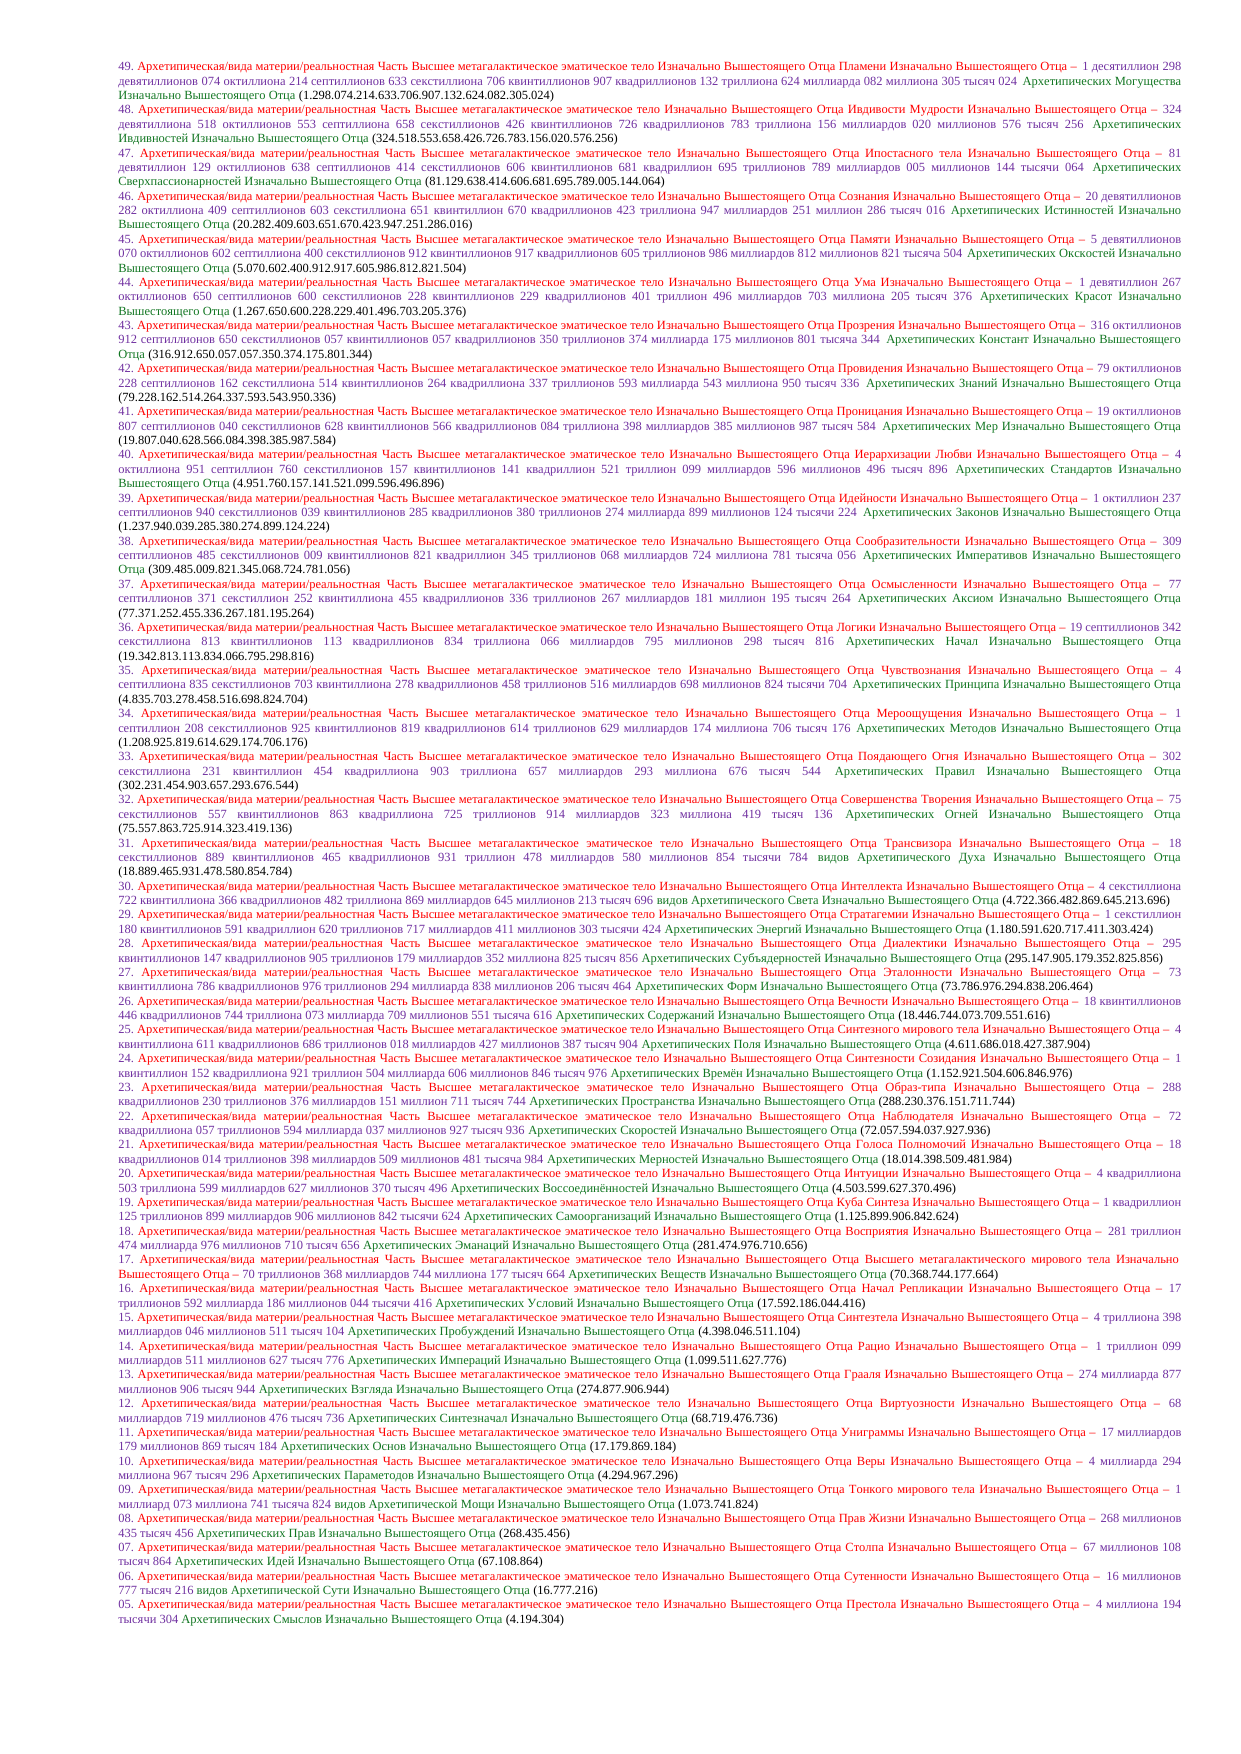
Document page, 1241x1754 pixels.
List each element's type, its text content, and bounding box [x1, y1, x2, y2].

text 45. Архетипическая/вида материи/реальностная Часть Высшее метагалактическое эматическое тело Изначально Вышестоящего Отца Памяти Изначально Вышестоящего Отца – 5 девятиллионов 070 октиллионов 602 септиллиона 400 секстиллионов 912 квинтиллионов 917 квадриллионов 605 триллионов 986 миллиардов 812 миллионов 821 тысяча 504 Архетипических Окскостей Изначально Вышестоящего Отца (5.070.602.400.912.917.605.986.812.821.504) [118, 232, 1181, 275]
text 42. Архетипическая/вида материи/реальностная Часть Высшее метагалактическое эматическое тело Изначально Вышестоящего Отца Провидения Изначально Вышестоящего Отца – 79 октиллионов 228 септиллионов 162 секстиллиона 514 квинтиллионов 264 квадриллиона 337 триллионов 593 миллиарда 543 миллиона 950 тысяч 336 Архетипических Знаний Изначально Вышестоящего Отца (79.228.162.514.264.337.593.543.950.336) [118, 361, 1181, 404]
text 46. Архетипическая/вида материи/реальностная Часть Высшее метагалактическое эматическое тело Изначально Вышестоящего Отца Сознания Изначально Вышестоящего Отца – 20 девятиллионов 282 октиллиона 409 септиллионов 603 секстиллиона 651 квинтиллион 670 квадриллионов 423 триллиона 947 миллиардов 251 миллион 286 тысяч 016 Архетипических Истинностей Изначально Вышестоящего Отца (20.282.409.603.651.670.423.947.251.286.016) [118, 188, 1181, 232]
text 24. Архетипическая/вида материи/реальностная Часть Высшее метагалактическое эматическое тело Изначально Вышестоящего Отца Синтезности Созидания Изначально Вышестоящего Отца – 1 квинтиллион 152 квадриллиона 921 триллион 504 миллиарда 606 миллионов 846 тысяч 976 Архетипических Времён Изначально Вышестоящего Отца (1.152.921.504.606.846.976) [118, 1051, 1181, 1080]
text 29. Архетипическая/вида материи/реальностная Часть Высшее метагалактическое эматическое тело Изначально Вышестоящего Отца Стратагемии Изначально Вышестоящего Отца – 1 секстиллион 180 квинтиллионов 591 квадриллион 620 триллионов 717 миллиардов 411 миллионов 303 тысячи 424 Архетипических Энергий Изначально Вышестоящего Отца (1.180.591.620.717.411.303.424) [118, 907, 1181, 936]
text 19. Архетипическая/вида материи/реальностная Часть Высшее метагалактическое эматическое тело Изначально Вышестоящего Отца Куба Синтеза Изначально Вышестоящего Отца – 1 квадриллион 125 триллионов 899 миллиардов 906 миллионов 842 тысячи 624 Архетипических Самоорганизаций Изначально Вышестоящего Отца (1.125.899.906.842.624) [118, 1195, 1181, 1223]
text 12. Архетипическая/вида материи/реальностная Часть Высшее метагалактическое эматическое тело Изначально Вышестоящего Отца Виртуозности Изначально Вышестоящего Отца – 68 миллиардов 719 миллионов 476 тысяч 736 Архетипических Синтезначал Изначально Вышестоящего Отца (68.719.476.736) [118, 1396, 1181, 1425]
text 44. Архетипическая/вида материи/реальностная Часть Высшее метагалактическое эматическое тело Изначально Вышестоящего Отца Ума Изначально Вышестоящего Отца – 1 девятиллион 267 октиллионов 650 септиллионов 600 секстиллионов 228 квинтиллионов 229 квадриллионов 401 триллион 496 миллиардов 703 миллиона 205 тысяч 376 Архетипических Красот Изначально Вышестоящего Отца (1.267.650.600.228.229.401.496.703.205.376) [118, 275, 1181, 318]
text 17. Архетипическая/вида материи/реальностная Часть Высшее метагалактическое эматическое тело Изначально Вышестоящего Отца Высшего метагалактического мирового тела Изначально Вышестоящего Отца – 70 триллионов 368 миллиардов 744 миллиона 177 тысяч 664 Архетипических Веществ Изначально Вышестоящего Отца (70.368.744.177.664) [118, 1252, 1181, 1281]
text 13. Архетипическая/вида материи/реальностная Часть Высшее метагалактическое эматическое тело Изначально Вышестоящего Отца Грааля Изначально Вышестоящего Отца – 274 миллиарда 877 миллионов 906 тысяч 944 Архетипических Взгляда Изначально Вышестоящего Отца (274.877.906.944) [118, 1367, 1181, 1396]
text 40. Архетипическая/вида материи/реальностная Часть Высшее метагалактическое эматическое тело Изначально Вышестоящего Отца Иерархизации Любви Изначально Вышестоящего Отца – 4 октиллиона 951 септиллион 760 секстиллионов 157 квинтиллионов 141 квадриллион 521 триллион 099 миллиардов 596 миллионов 496 тысяч 896 Архетипических Стандартов Изначально Вышестоящего Отца (4.951.760.157.141.521.099.596.496.896) [118, 447, 1181, 490]
text 07. Архетипическая/вида материи/реальностная Часть Высшее метагалактическое эматическое тело Изначально Вышестоящего Отца Столпа Изначально Вышестоящего Отца – 67 миллионов 108 тысяч 864 Архетипических Идей Изначально Вышестоящего Отца (67.108.864) [118, 1540, 1181, 1568]
text 23. Архетипическая/вида материи/реальностная Часть Высшее метагалактическое эматическое тело Изначально Вышестоящего Отца Образ-типа Изначально Вышестоящего Отца – 288 квадриллионов 230 триллионов 376 миллиардов 151 миллион 711 тысяч 744 Архетипических Пространства Изначально Вышестоящего Отца (288.230.376.151.711.744) [118, 1080, 1181, 1108]
text 39. Архетипическая/вида материи/реальностная Часть Высшее метагалактическое эматическое тело Изначально Вышестоящего Отца Идейности Изначально Вышестоящего Отца – 1 октиллион 237 септиллионов 940 секстиллионов 039 квинтиллионов 285 квадриллионов 380 триллионов 274 миллиарда 899 миллионов 124 тысячи 224 Архетипических Законов Изначально Вышестоящего Отца (1.237.940.039.285.380.274.899.124.224) [118, 490, 1181, 533]
text 37. Архетипическая/вида материи/реальностная Часть Высшее метагалактическое эматическое тело Изначально Вышестоящего Отца Осмысленности Изначально Вышестоящего Отца – 77 септиллионов 371 секстиллион 252 квинтиллиона 455 квадриллионов 336 триллионов 267 миллиардов 181 миллион 195 тысяч 264 Архетипических Аксиом Изначально Вышестоящего Отца (77.371.252.455.336.267.181.195.264) [118, 577, 1181, 620]
text 31. Архетипическая/вида материи/реальностная Часть Высшее метагалактическое эматическое тело Изначально Вышестоящего Отца Трансвизора Изначально Вышестоящего Отца – 18 секстиллионов 889 квинтиллионов 465 квадриллионов 931 триллион 478 миллиардов 580 миллионов 854 тысячи 784 видов Архетипического Духа Изначально Вышестоящего Отца (18.889.465.931.478.580.854.784) [118, 835, 1181, 878]
text 49. Архетипическая/вида материи/реальностная Часть Высшее метагалактическое эматическое тело Изначально Вышестоящего Отца Пламени Изначально Вышестоящего Отца – 1 десятиллион 298 девятиллионов 074 октиллиона 214 септиллионов 633 секстиллиона 706 квинтиллионов 907 квадриллионов 132 триллиона 624 миллиарда 082 миллиона 305 тысяч 024 Архетипических Могущества Изначально Вышестоящего Отца (1.298.074.214.633.706.907.132.624.082.305.024) [118, 59, 1181, 102]
text 35. Архетипическая/вида материи/реальностная Часть Высшее метагалактическое эматическое тело Изначально Вышестоящего Отца Чувствознания Изначально Вышестоящего Отца – 4 септиллиона 835 секстиллионов 703 квинтиллиона 278 квадриллионов 458 триллионов 516 миллиардов 698 миллионов 824 тысячи 704 Архетипических Принципа Изначально Вышестоящего Отца (4.835.703.278.458.516.698.824.704) [118, 663, 1181, 706]
text 47. Архетипическая/вида материи/реальностная Часть Высшее метагалактическое эматическое тело Изначально Вышестоящего Отца Ипостасного тела Изначально Вышестоящего Отца – 81 девятиллион 129 октиллионов 638 септиллионов 414 секстиллионов 606 квинтиллионов 681 квадриллион 695 триллионов 789 миллиардов 005 миллионов 144 тысячи 064 Архетипических Сверхпассионарностей Изначально Вышестоящего Отца (81.129.638.414.606.681.695.789.005.144.064) [118, 145, 1181, 188]
text 43. Архетипическая/вида материи/реальностная Часть Высшее метагалактическое эматическое тело Изначально Вышестоящего Отца Прозрения Изначально Вышестоящего Отца – 316 октиллионов 912 септиллионов 650 секстиллионов 057 квинтиллионов 057 квадриллионов 350 триллионов 374 миллиарда 175 миллионов 801 тысяча 344 Архетипических Констант Изначально Вышестоящего Отца (316.912.650.057.057.350.374.175.801.344) [118, 318, 1181, 361]
text 09. Архетипическая/вида материи/реальностная Часть Высшее метагалактическое эматическое тело Изначально Вышестоящего Отца Тонкого мирового тела Изначально Вышестоящего Отца – 1 миллиард 073 миллиона 741 тысяча 824 видов Архетипической Мощи Изначально Вышестоящего Отца (1.073.741.824) [118, 1482, 1181, 1511]
text 33. Архетипическая/вида материи/реальностная Часть Высшее метагалактическое эматическое тело Изначально Вышестоящего Отца Поядающего Огня Изначально Вышестоящего Отца – 302 секстиллиона 231 квинтиллион 454 квадриллиона 903 триллиона 657 миллиардов 293 миллиона 676 тысяч 544 Архетипических Правил Изначально Вышестоящего Отца (302.231.454.903.657.293.676.544) [118, 749, 1181, 792]
text 38. Архетипическая/вида материи/реальностная Часть Высшее метагалактическое эматическое тело Изначально Вышестоящего Отца Сообразительности Изначально Вышестоящего Отца – 309 септиллионов 485 секстиллионов 009 квинтиллионов 821 квадриллион 345 триллионов 068 миллиардов 724 миллиона 781 тысяча 056 Архетипических Императивов Изначально Вышестоящего Отца (309.485.009.821.345.068.724.781.056) [118, 533, 1181, 577]
text 32. Архетипическая/вида материи/реальностная Часть Высшее метагалактическое эматическое тело Изначально Вышестоящего Отца Совершенства Творения Изначально Вышестоящего Отца – 75 секстиллионов 557 квинтиллионов 863 квадриллиона 725 триллионов 914 миллиардов 323 миллиона 419 тысяч 136 Архетипических Огней Изначально Вышестоящего Отца (75.557.863.725.914.323.419.136) [118, 792, 1181, 835]
text 25. Архетипическая/вида материи/реальностная Часть Высшее метагалактическое эматическое тело Изначально Вышестоящего Отца Синтезного мирового тела Изначально Вышестоящего Отца – 4 квинтиллиона 611 квадриллионов 686 триллионов 018 миллиардов 427 миллионов 387 тысяч 904 Архетипических Поля Изначально Вышестоящего Отца (4.611.686.018.427.387.904) [118, 1022, 1181, 1051]
text 48. Архетипическая/вида материи/реальностная Часть Высшее метагалактическое эматическое тело Изначально Вышестоящего Отца Ивдивости Мудрости Изначально Вышестоящего Отца – 324 девятиллиона 518 октиллионов 553 септиллиона 658 секстиллионов 426 квинтиллионов 726 квадриллионов 783 триллиона 156 миллиардов 020 миллионов 576 тысяч 256 Архетипических Ивдивностей Изначально Вышестоящего Отца (324.518.553.658.426.726.783.156.020.576.256) [118, 102, 1181, 145]
text 28. Архетипическая/вида материи/реальностная Часть Высшее метагалактическое эматическое тело Изначально Вышестоящего Отца Диалектики Изначально Вышестоящего Отца – 295 квинтиллионов 147 квадриллионов 905 триллионов 179 миллиардов 352 миллиона 825 тысяч 856 Архетипических Субъядерностей Изначально Вышестоящего Отца (295.147.905.179.352.825.856) [118, 936, 1181, 965]
text 08. Архетипическая/вида материи/реальностная Часть Высшее метагалактическое эматическое тело Изначально Вышестоящего Отца Прав Жизни Изначально Вышестоящего Отца – 268 миллионов 435 тысяч 456 Архетипических Прав Изначально Вышестоящего Отца (268.435.456) [118, 1511, 1181, 1540]
text 10. Архетипическая/вида материи/реальностная Часть Высшее метагалактическое эматическое тело Изначально Вышестоящего Отца Веры Изначально Вышестоящего Отца – 4 миллиарда 294 миллиона 967 тысяч 296 Архетипических Параметодов Изначально Вышестоящего Отца (4.294.967.296) [118, 1453, 1181, 1482]
text 20. Архетипическая/вида материи/реальностная Часть Высшее метагалактическое эматическое тело Изначально Вышестоящего Отца Интуиции Изначально Вышестоящего Отца – 4 квадриллиона 503 триллиона 599 миллиардов 627 миллионов 370 тысяч 496 Архетипических Воссоединённостей Изначально Вышестоящего Отца (4.503.599.627.370.496) [118, 1166, 1181, 1195]
text 16. Архетипическая/вида материи/реальностная Часть Высшее метагалактическое эматическое тело Изначально Вышестоящего Отца Начал Репликации Изначально Вышестоящего Отца – 17 триллионов 592 миллиарда 186 миллионов 044 тысячи 416 Архетипических Условий Изначально Вышестоящего Отца (17.592.186.044.416) [118, 1281, 1181, 1310]
text 11. Архетипическая/вида материи/реальностная Часть Высшее метагалактическое эматическое тело Изначально Вышестоящего Отца Униграммы Изначально Вышестоящего Отца – 17 миллиардов 179 миллионов 869 тысяч 184 Архетипических Основ Изначально Вышестоящего Отца (17.179.869.184) [118, 1425, 1181, 1453]
text 34. Архетипическая/вида материи/реальностная Часть Высшее метагалактическое эматическое тело Изначально Вышестоящего Отца Мероощущения Изначально Вышестоящего Отца – 1 септиллион 208 секстиллионов 925 квинтиллионов 819 квадриллионов 614 триллионов 629 миллиардов 174 миллиона 706 тысяч 176 Архетипических Методов Изначально Вышестоящего Отца (1.208.925.819.614.629.174.706.176) [118, 706, 1181, 749]
text 30. Архетипическая/вида материи/реальностная Часть Высшее метагалактическое эматическое тело Изначально Вышестоящего Отца Интеллекта Изначально Вышестоящего Отца – 4 секстиллиона 722 квинтиллиона 366 квадриллионов 482 триллиона 869 миллиардов 645 миллионов 213 тысяч 696 видов Архетипического Света Изначально Вышестоящего Отца (4.722.366.482.869.645.213.696) [118, 878, 1181, 907]
text 06. Архетипическая/вида материи/реальностная Часть Высшее метагалактическое эматическое тело Изначально Вышестоящего Отца Сутенности Изначально Вышестоящего Отца – 16 миллионов 777 тысяч 216 видов Архетипической Сути Изначально Вышестоящего Отца (16.777.216) [118, 1568, 1181, 1597]
text 21. Архетипическая/вида материи/реальностная Часть Высшее метагалактическое эматическое тело Изначально Вышестоящего Отца Голоса Полномочий Изначально Вышестоящего Отца – 18 квадриллионов 014 триллионов 398 миллиардов 509 миллионов 481 тысяча 984 Архетипических Мерностей Изначально Вышестоящего Отца (18.014.398.509.481.984) [118, 1137, 1181, 1166]
text 22. Архетипическая/вида материи/реальностная Часть Высшее метагалактическое эматическое тело Изначально Вышестоящего Отца Наблюдателя Изначально Вышестоящего Отца – 72 квадриллиона 057 триллионов 594 миллиарда 037 миллионов 927 тысяч 936 Архетипических Скоростей Изначально Вышестоящего Отца (72.057.594.037.927.936) [118, 1108, 1181, 1137]
text 05. Архетипическая/вида материи/реальностная Часть Высшее метагалактическое эматическое тело Изначально Вышестоящего Отца Престола Изначально Вышестоящего Отца – 4 миллиона 194 тысячи 304 Архетипических Смыслов Изначально Вышестоящего Отца (4.194.304) [118, 1597, 1181, 1626]
text 15. Архетипическая/вида материи/реальностная Часть Высшее метагалактическое эматическое тело Изначально Вышестоящего Отца Синтезтела Изначально Вышестоящего Отца – 4 триллиона 398 миллиардов 046 миллионов 511 тысяч 104 Архетипических Пробуждений Изначально Вышестоящего Отца (4.398.046.511.104) [118, 1310, 1181, 1338]
text 14. Архетипическая/вида материи/реальностная Часть Высшее метагалактическое эматическое тело Изначально Вышестоящего Отца Рацио Изначально Вышестоящего Отца – 1 триллион 099 миллиардов 511 миллионов 627 тысяч 776 Архетипических Импераций Изначально Вышестоящего Отца (1.099.511.627.776) [118, 1338, 1181, 1367]
text 27. Архетипическая/вида материи/реальностная Часть Высшее метагалактическое эматическое тело Изначально Вышестоящего Отца Эталонности Изначально Вышестоящего Отца – 73 квинтиллиона 786 квадриллионов 976 триллионов 294 миллиарда 838 миллионов 206 тысяч 464 Архетипических Форм Изначально Вышестоящего Отца (73.786.976.294.838.206.464) [118, 965, 1181, 993]
text 41. Архетипическая/вида материи/реальностная Часть Высшее метагалактическое эматическое тело Изначально Вышестоящего Отца Проницания Изначально Вышестоящего Отца – 19 октиллионов 807 септиллионов 040 секстиллионов 628 квинтиллионов 566 квадриллионов 084 триллиона 398 миллиардов 385 миллионов 987 тысяч 584 Архетипических Мер Изначально Вышестоящего Отца (19.807.040.628.566.084.398.385.987.584) [118, 404, 1181, 447]
text 26. Архетипическая/вида материи/реальностная Часть Высшее метагалактическое эматическое тело Изначально Вышестоящего Отца Вечности Изначально Вышестоящего Отца – 18 квинтиллионов 446 квадриллионов 744 триллиона 073 миллиарда 709 миллионов 551 тысяча 616 Архетипических Содержаний Изначально Вышестоящего Отца (18.446.744.073.709.551.616) [118, 993, 1181, 1022]
text 36. Архетипическая/вида материи/реальностная Часть Высшее метагалактическое эматическое тело Изначально Вышестоящего Отца Логики Изначально Вышестоящего Отца – 19 септиллионов 342 секстиллиона 813 квинтиллионов 113 квадриллионов 834 триллиона 066 миллиардов 795 миллионов 298 тысяч 816 Архетипических Начал Изначально Вышестоящего Отца (19.342.813.113.834.066.795.298.816) [118, 620, 1181, 663]
text 18. Архетипическая/вида материи/реальностная Часть Высшее метагалактическое эматическое тело Изначально Вышестоящего Отца Восприятия Изначально Вышестоящего Отца – 281 триллион 474 миллиарда 976 миллионов 710 тысяч 656 Архетипических Эманаций Изначально Вышестоящего Отца (281.474.976.710.656) [118, 1223, 1181, 1252]
